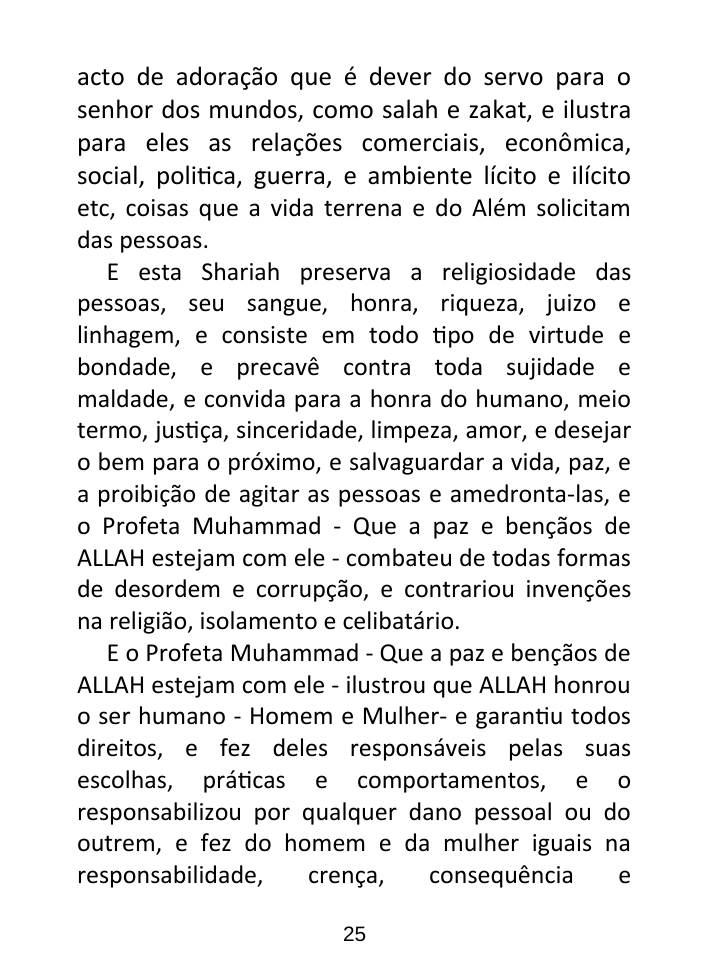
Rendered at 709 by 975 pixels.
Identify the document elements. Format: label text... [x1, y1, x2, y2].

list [77, 636, 632, 890]
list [77, 59, 632, 255]
list E esta Shariah preserva a religiosidade das pessoas, seu sangue, honra, riqueza, juizo e linhagem, e consiste em todo tipo de virtude e bondade, e precavê contra toda sujidade e maldade, e convida para a honra do humano, meio termo, justiça, sinceridade, limpeza, amor, e desejar o bem para o próximo, e salvaguardar a vida, paz, e a proibição de agitar as pessoas e amedronta-las, e o Profeta Muhammad - Que a paz e bençãos de ALLAH estejam com ele - combateu de todas formas de desordem e corrupção, e contrariou invenções na religião, isolamento e celibatário. [77, 255, 632, 636]
